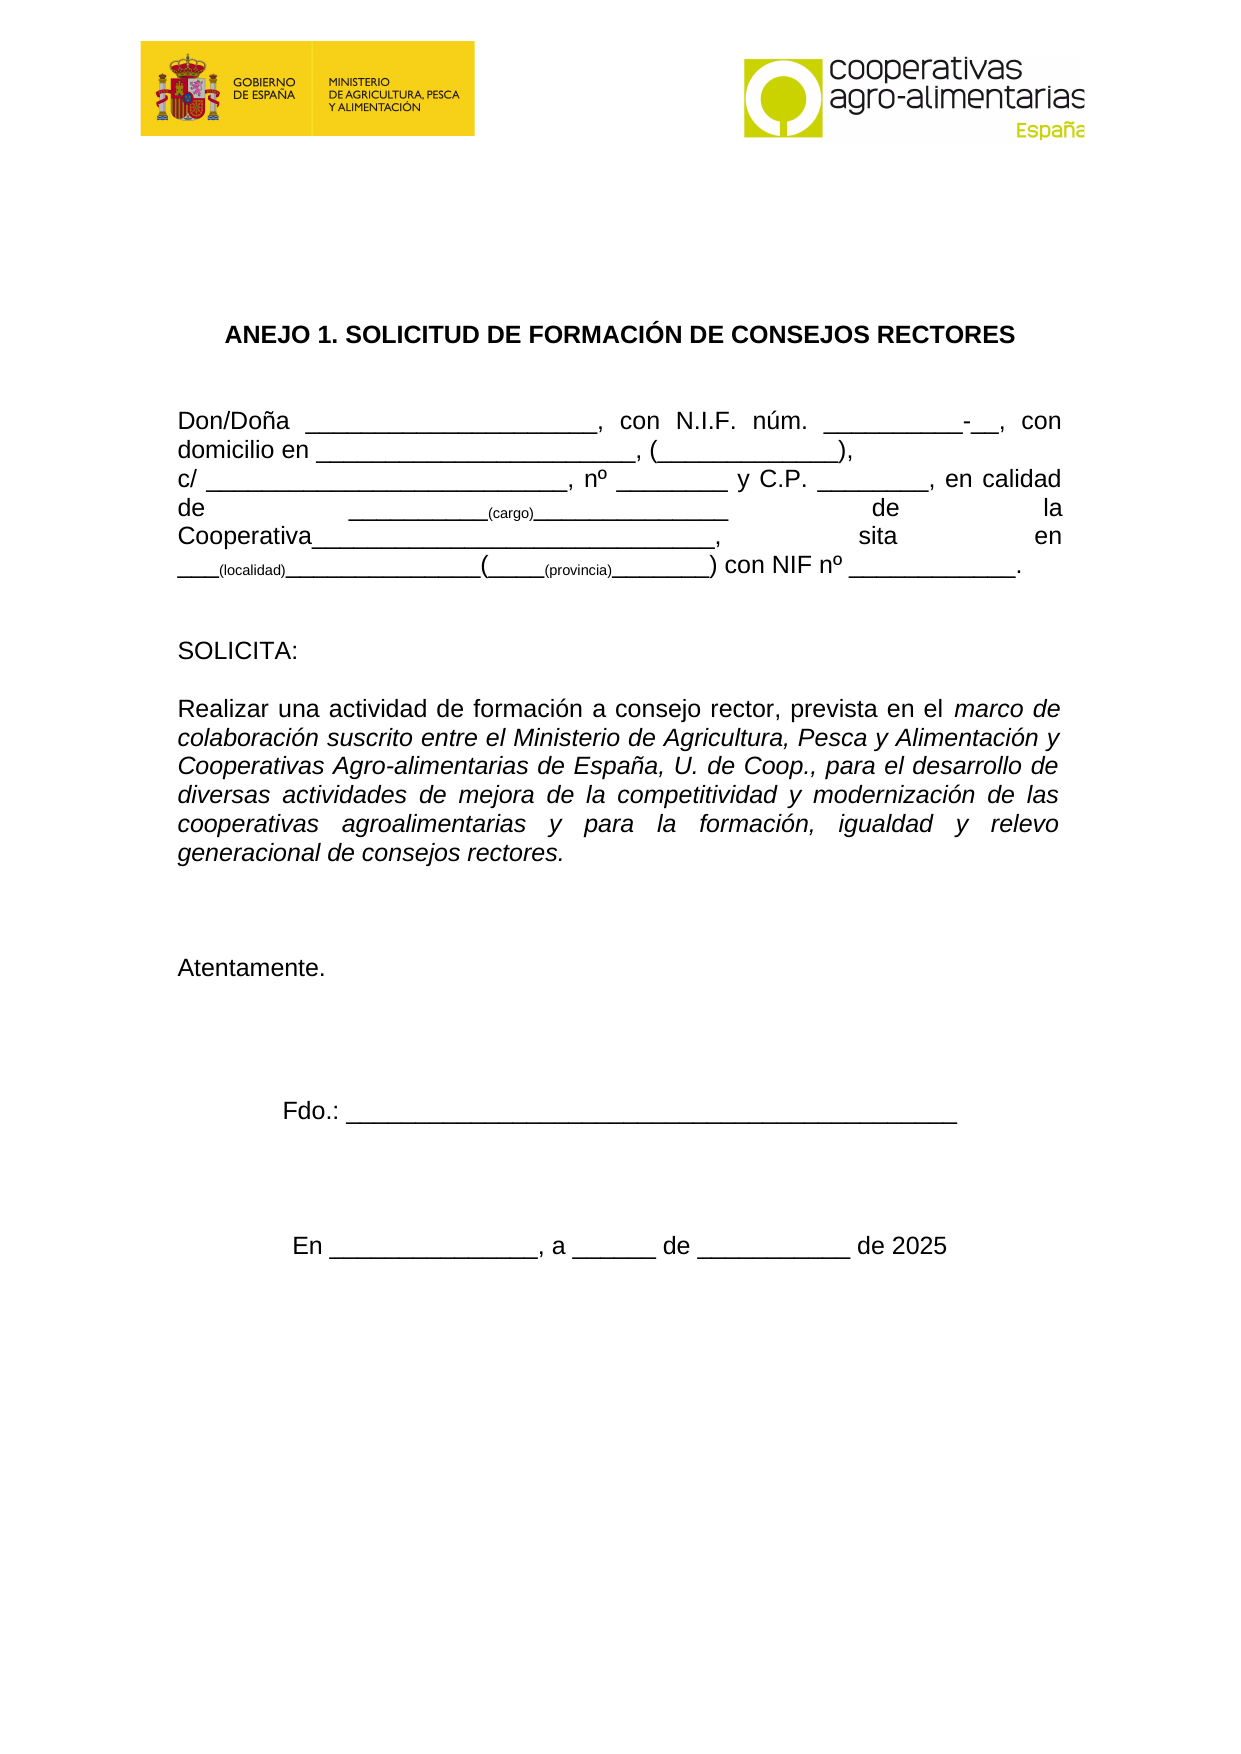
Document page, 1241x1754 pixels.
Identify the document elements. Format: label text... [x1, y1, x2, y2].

text ANEJO 1. SOLICITUD DE FORMACIÓN DE CONSEJOS RECTORES [177, 320, 1063, 349]
text En _______________, a ______ de ___________ de 2025 [177, 1231, 1063, 1260]
text c/ __________________________, nº ________ y C.P. ________, en calidad de __________(cargo)______________ de la Cooperativa_____________________________, sita en ___(localidad)______________(____(provincia)_______) con NIF nº ____________. [177, 464, 1063, 579]
text SOLICITA: [177, 636, 1063, 665]
text Atentamente. [177, 953, 1063, 981]
text Don/Doña _____________________, con N.I.F. núm. __________-__, con domicilio en _______________________, (_____________), [177, 406, 1063, 464]
picture [140, 41, 475, 136]
text Realizar una actividad de formación a consejo rector, prevista en el marco de colaboración suscrito entre el Ministerio de Agricultura, Pesca y Alimentación y Cooperativas Agro-alimentarias de España, U. de Coop., para el desarrollo de diversas actividades de mejora de la competitividad y modernización de las cooperativas agroalimentarias y para la formación, igualdad y relevo generacional de consejos rectores. [177, 694, 1063, 866]
picture [743, 56, 1085, 144]
text Fdo.: ____________________________________________ [177, 1096, 1063, 1125]
